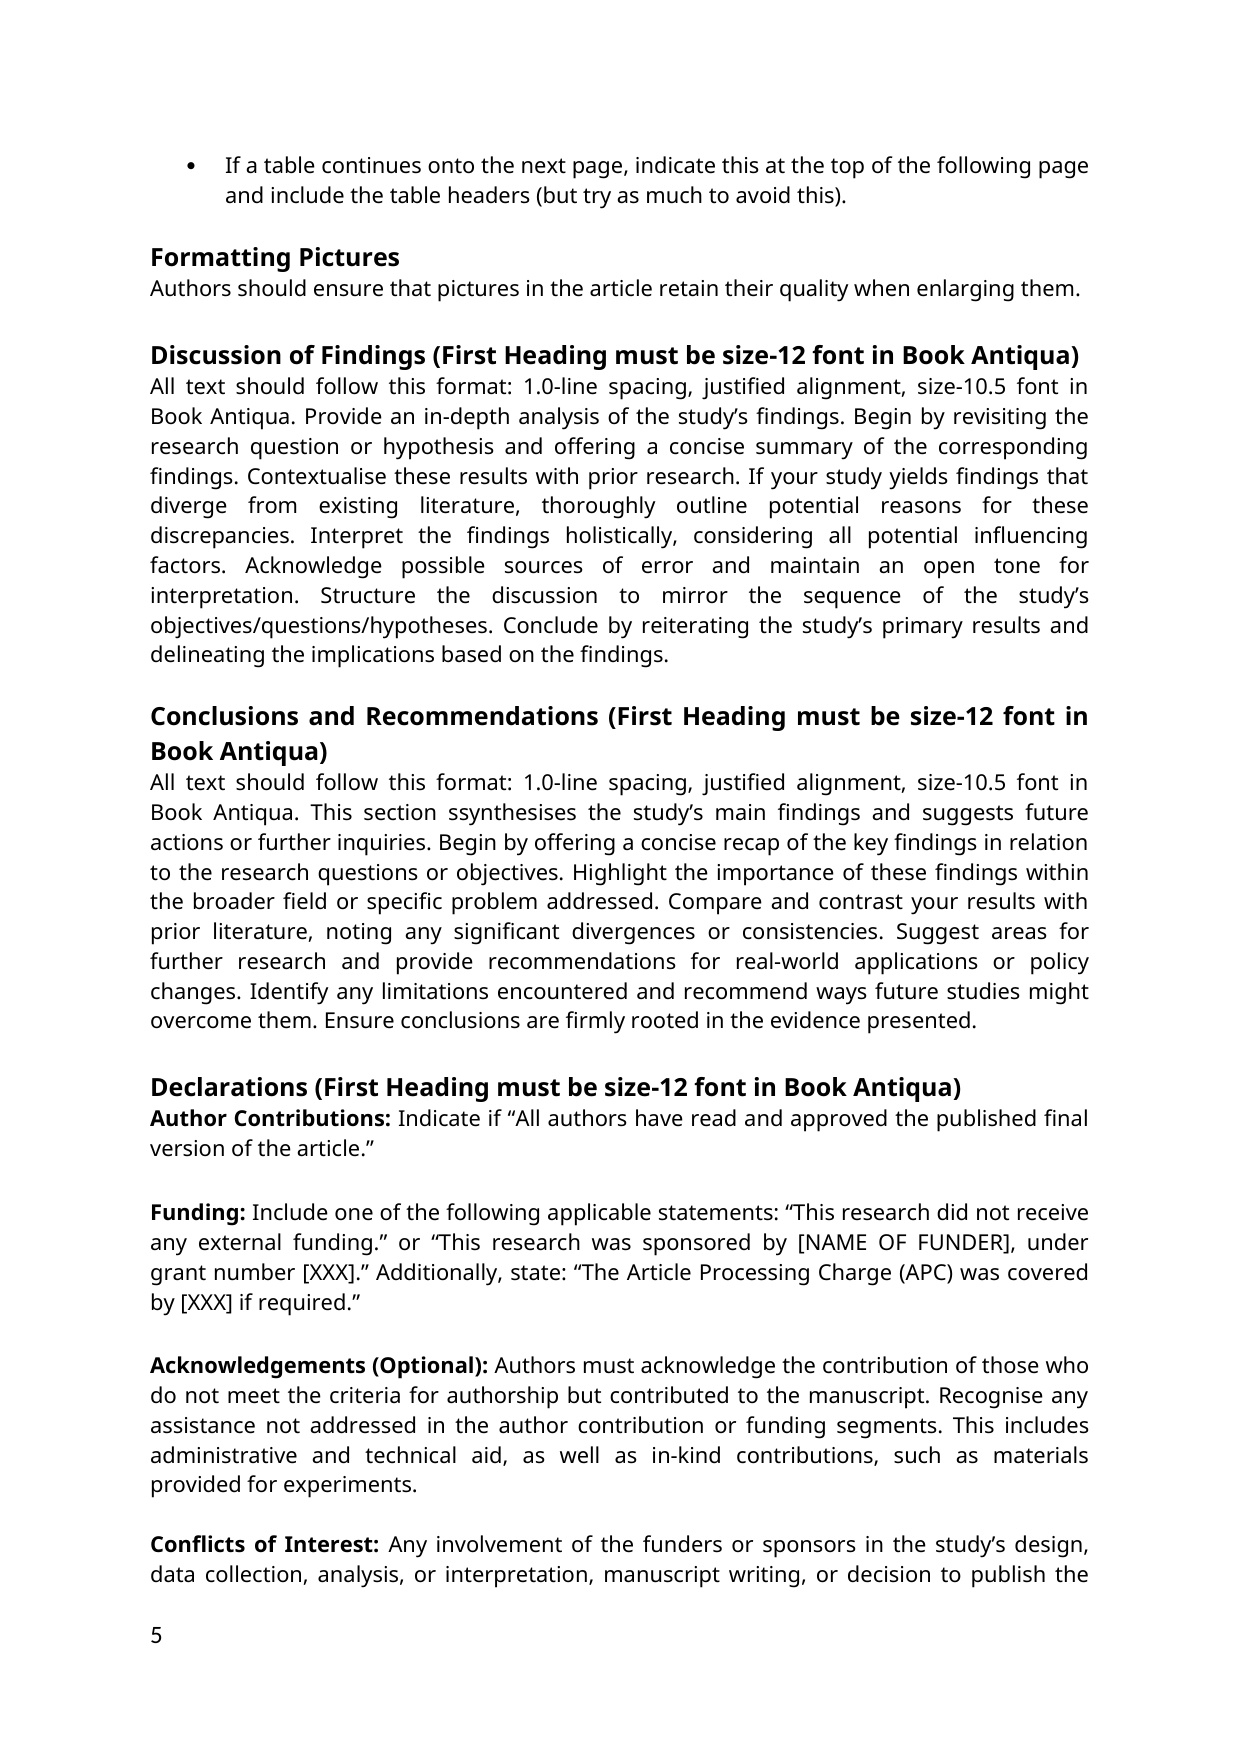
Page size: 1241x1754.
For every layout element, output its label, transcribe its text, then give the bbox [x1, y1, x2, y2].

text All text should follow this format: 1.0-line spacing, justified alignment, size-10.5 font in Book Antiqua. This section ssynthesises the study’s main findings and suggests future actions or further inquiries. Begin by offering a concise recap of the key findings in relation to the research questions or objectives. Highlight the importance of these findings within the broader field or specific problem addressed. Compare and contrast your results with prior literature, noting any significant divergences or consistencies. Suggest areas for further research and provide recommendations for real-world applications or policy changes. Identify any limitations encountered and recommend ways future studies might overcome them. Ensure conclusions are firmly rooted in the evidence presented. [150, 767, 1090, 1035]
text Funding: Include one of the following applicable statements: “This research did not receive any external funding.” or “This research was sponsored by [NAME OF FUNDER], under grant number [XXX].” Additionally, state: “The Article Processing Charge (APC) was covered by [XXX] if required.” [150, 1197, 1090, 1316]
text Author Contributions: Indicate if “All authors have read and approved the published final version of the article.” [150, 1103, 1090, 1163]
text Formatting Pictures [150, 239, 1090, 273]
text Conclusions and Recommendations (First Heading must be size-12 font in Book Antiqua) [150, 699, 1090, 767]
text Declarations (First Heading must be size-12 font in Book Antiqua) [150, 1069, 1090, 1103]
text Acknowledgements (Optional): Authors must acknowledge the contribution of those who do not meet the criteria for authorship but contributed to the manuscript. Recognise any assistance not addressed in the author contribution or funding segments. This includes administrative and technical aid, as well as in-kind contributions, such as materials provided for experiments. [150, 1350, 1090, 1499]
list If a table continues onto the next page, indicate this at the top of the following page and include the table headers (but try as much to avoid this). [187, 150, 1090, 209]
text Authors should ensure that pictures in the article retain their quality when enlarging them. [150, 273, 1090, 303]
text Discussion of Findings (First Heading must be size-12 font in Book Antiqua) [150, 337, 1090, 371]
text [150, 1529, 1090, 1589]
text All text should follow this format: 1.0-line spacing, justified alignment, size-10.5 font in Book Antiqua. Provide an in-depth analysis of the study’s findings. Begin by revisiting the research question or hypothesis and offering a concise summary of the corresponding findings. Contextualise these results with prior research. If your study yields findings that diverge from existing literature, thoroughly outline potential reasons for these discrepancies. Interpret the findings holistically, considering all potential influencing factors. Acknowledge possible sources of error and maintain an open tone for interpretation. Structure the discussion to mirror the sequence of the study’s objectives/questions/hypotheses. Conclude by reiterating the study’s primary results and delineating the implications based on the findings. [150, 371, 1090, 669]
